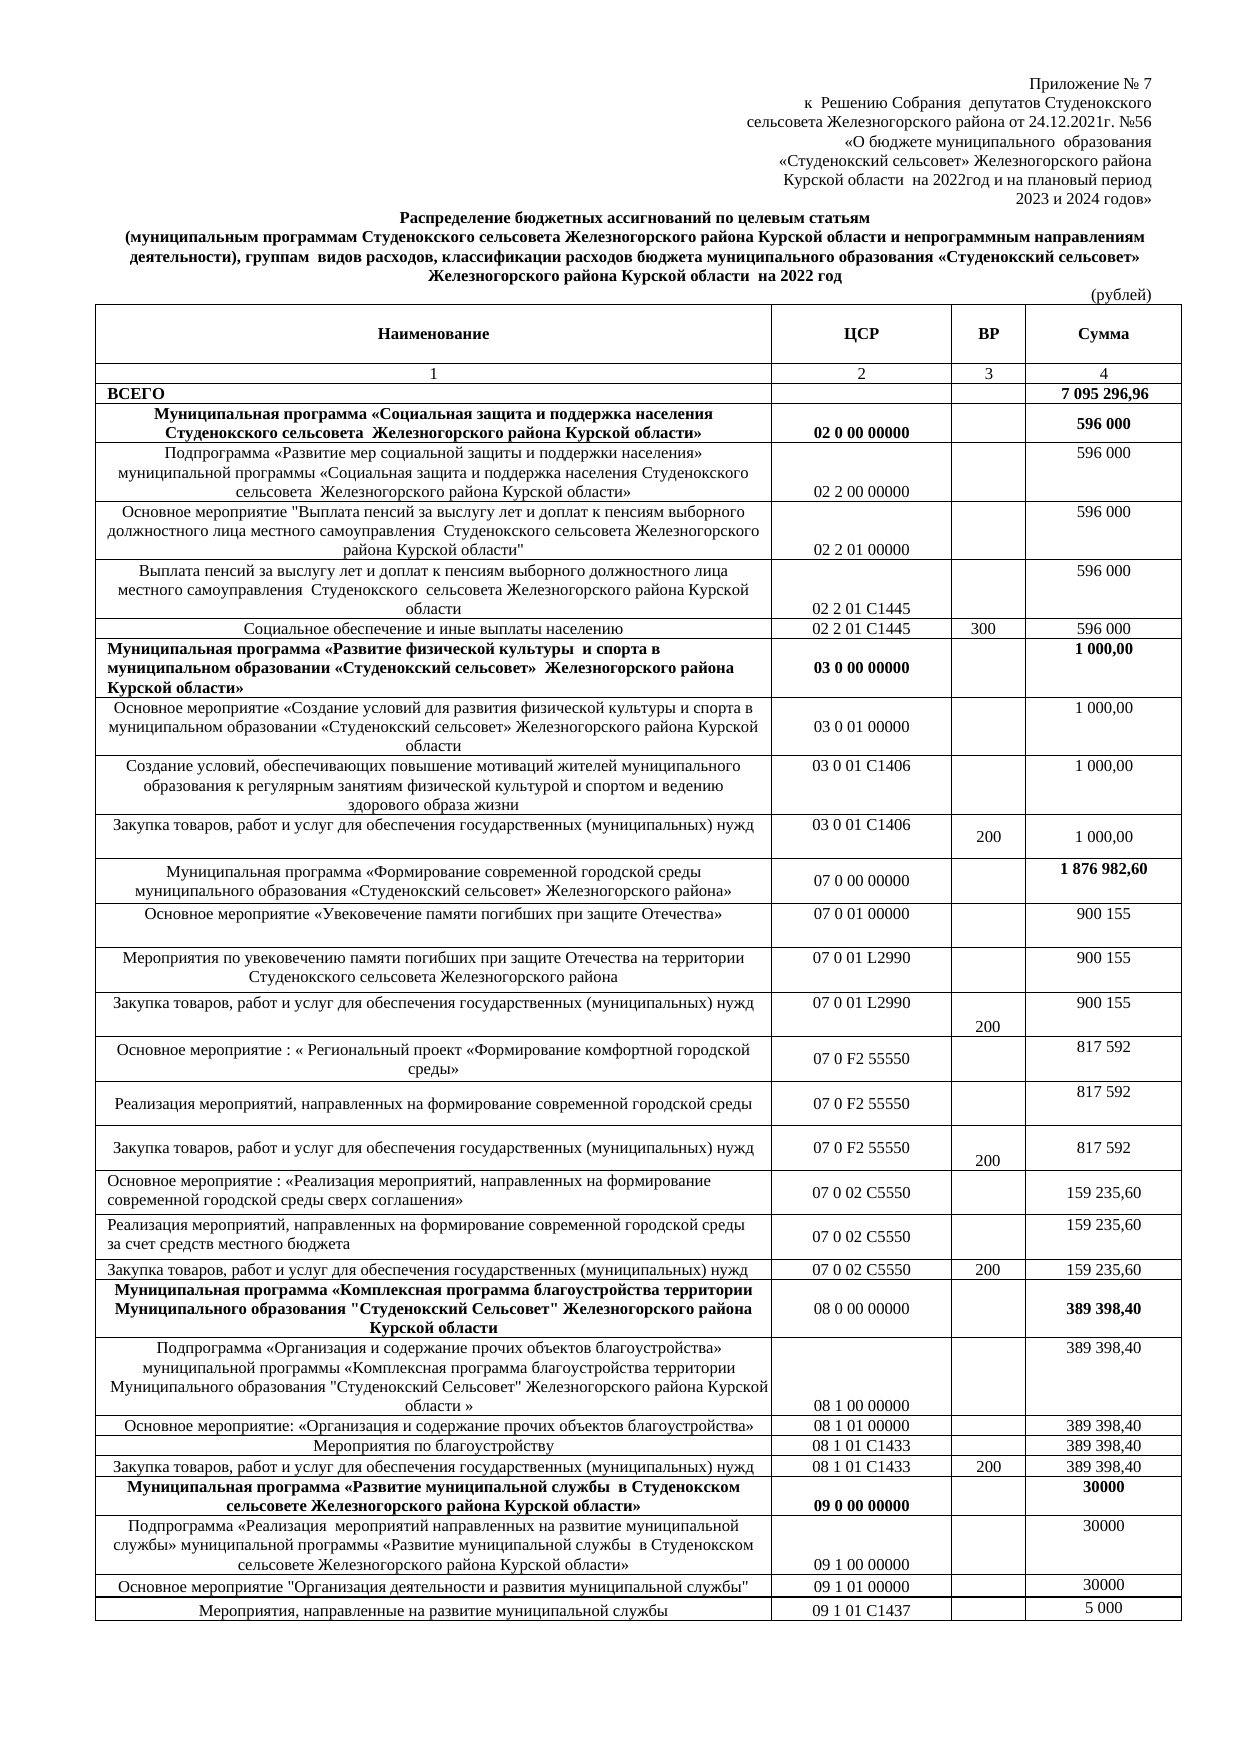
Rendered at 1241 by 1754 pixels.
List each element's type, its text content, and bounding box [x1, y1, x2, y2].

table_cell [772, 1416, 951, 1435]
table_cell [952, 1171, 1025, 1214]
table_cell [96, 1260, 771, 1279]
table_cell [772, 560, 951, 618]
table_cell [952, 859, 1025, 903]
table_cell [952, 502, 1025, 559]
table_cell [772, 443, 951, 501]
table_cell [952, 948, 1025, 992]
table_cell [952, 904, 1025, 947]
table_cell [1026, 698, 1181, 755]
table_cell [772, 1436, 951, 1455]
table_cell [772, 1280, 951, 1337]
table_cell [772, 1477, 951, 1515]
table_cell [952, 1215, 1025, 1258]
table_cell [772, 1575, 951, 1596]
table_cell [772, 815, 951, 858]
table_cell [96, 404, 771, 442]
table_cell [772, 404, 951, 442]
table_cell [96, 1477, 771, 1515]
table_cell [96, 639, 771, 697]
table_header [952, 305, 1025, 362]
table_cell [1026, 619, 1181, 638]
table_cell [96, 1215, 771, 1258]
text Приложение № 7 [162, 74, 1152, 93]
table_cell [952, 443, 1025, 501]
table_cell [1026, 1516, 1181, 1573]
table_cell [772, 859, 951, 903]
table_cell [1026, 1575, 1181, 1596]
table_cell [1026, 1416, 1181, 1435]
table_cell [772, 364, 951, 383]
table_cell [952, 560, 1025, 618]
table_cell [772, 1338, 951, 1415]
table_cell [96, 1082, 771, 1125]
text Распределение бюджетных ассигнований по целевым статьям [118, 208, 1152, 227]
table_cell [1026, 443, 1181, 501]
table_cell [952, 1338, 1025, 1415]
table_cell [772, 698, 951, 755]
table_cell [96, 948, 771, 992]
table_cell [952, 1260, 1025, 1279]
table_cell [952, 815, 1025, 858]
text 2023 и 2024 годов» [118, 189, 1152, 208]
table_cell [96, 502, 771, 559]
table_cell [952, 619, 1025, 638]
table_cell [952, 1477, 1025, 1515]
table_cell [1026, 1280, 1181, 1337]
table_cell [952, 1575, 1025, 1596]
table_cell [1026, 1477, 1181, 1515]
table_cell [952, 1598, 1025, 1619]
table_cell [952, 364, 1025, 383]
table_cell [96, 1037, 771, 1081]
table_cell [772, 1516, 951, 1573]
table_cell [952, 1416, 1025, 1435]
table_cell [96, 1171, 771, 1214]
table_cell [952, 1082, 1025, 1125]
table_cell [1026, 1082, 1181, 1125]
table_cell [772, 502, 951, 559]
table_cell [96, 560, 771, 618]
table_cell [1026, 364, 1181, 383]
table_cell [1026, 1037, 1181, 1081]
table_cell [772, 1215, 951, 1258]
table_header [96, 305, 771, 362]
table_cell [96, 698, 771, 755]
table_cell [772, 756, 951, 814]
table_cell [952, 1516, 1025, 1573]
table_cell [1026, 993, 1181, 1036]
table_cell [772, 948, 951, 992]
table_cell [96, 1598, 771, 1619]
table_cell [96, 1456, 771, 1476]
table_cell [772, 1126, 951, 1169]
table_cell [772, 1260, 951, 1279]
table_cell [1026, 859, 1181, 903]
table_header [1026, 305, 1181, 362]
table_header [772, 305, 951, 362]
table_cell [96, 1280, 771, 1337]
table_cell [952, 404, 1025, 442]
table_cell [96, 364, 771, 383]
text (муниципальным программам Студенокского сельсовета Железногорского района Курской области и непрограммным направлениям деятельности), группам видов расходов, классификации расходов бюджета муниципального образования «Студенокский сельсовет» Железногорского района Курской области на 2022 год [118, 227, 1152, 285]
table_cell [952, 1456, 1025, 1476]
text сельсовета Железногорского района от 24.12.2021г. №56 [87, 112, 1152, 131]
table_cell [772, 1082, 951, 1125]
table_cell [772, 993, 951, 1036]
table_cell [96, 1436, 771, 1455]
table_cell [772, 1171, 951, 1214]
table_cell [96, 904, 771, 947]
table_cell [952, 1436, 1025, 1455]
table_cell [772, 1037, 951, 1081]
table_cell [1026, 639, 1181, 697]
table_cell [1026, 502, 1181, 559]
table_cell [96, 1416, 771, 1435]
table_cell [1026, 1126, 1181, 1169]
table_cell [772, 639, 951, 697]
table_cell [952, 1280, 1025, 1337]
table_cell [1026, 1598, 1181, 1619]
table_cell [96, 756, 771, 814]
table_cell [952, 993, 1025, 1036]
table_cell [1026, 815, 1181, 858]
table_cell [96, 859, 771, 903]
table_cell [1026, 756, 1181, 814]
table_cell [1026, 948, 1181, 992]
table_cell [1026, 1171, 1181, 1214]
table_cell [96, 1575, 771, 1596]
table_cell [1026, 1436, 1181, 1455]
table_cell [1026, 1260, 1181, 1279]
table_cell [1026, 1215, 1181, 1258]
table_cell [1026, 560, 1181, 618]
text Курской области на 2022год и на плановый период [118, 170, 1152, 189]
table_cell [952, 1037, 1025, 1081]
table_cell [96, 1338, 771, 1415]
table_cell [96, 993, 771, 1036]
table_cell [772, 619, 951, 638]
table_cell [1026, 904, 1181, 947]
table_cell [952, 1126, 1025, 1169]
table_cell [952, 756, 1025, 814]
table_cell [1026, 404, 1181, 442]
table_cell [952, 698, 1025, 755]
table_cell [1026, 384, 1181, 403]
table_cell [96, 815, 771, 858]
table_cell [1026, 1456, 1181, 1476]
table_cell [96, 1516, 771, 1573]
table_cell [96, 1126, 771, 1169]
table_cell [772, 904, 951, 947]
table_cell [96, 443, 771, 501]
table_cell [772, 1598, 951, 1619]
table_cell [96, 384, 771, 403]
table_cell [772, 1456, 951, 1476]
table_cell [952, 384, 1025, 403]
text к Решению Собрания депутатов Студенокского [87, 93, 1152, 112]
text «Студенокский сельсовет» Железногорского района [118, 151, 1152, 170]
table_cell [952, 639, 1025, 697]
text (рублей) [118, 285, 1152, 304]
text «О бюджете муниципального образования [118, 131, 1152, 151]
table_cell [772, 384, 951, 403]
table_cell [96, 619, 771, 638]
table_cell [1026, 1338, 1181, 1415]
